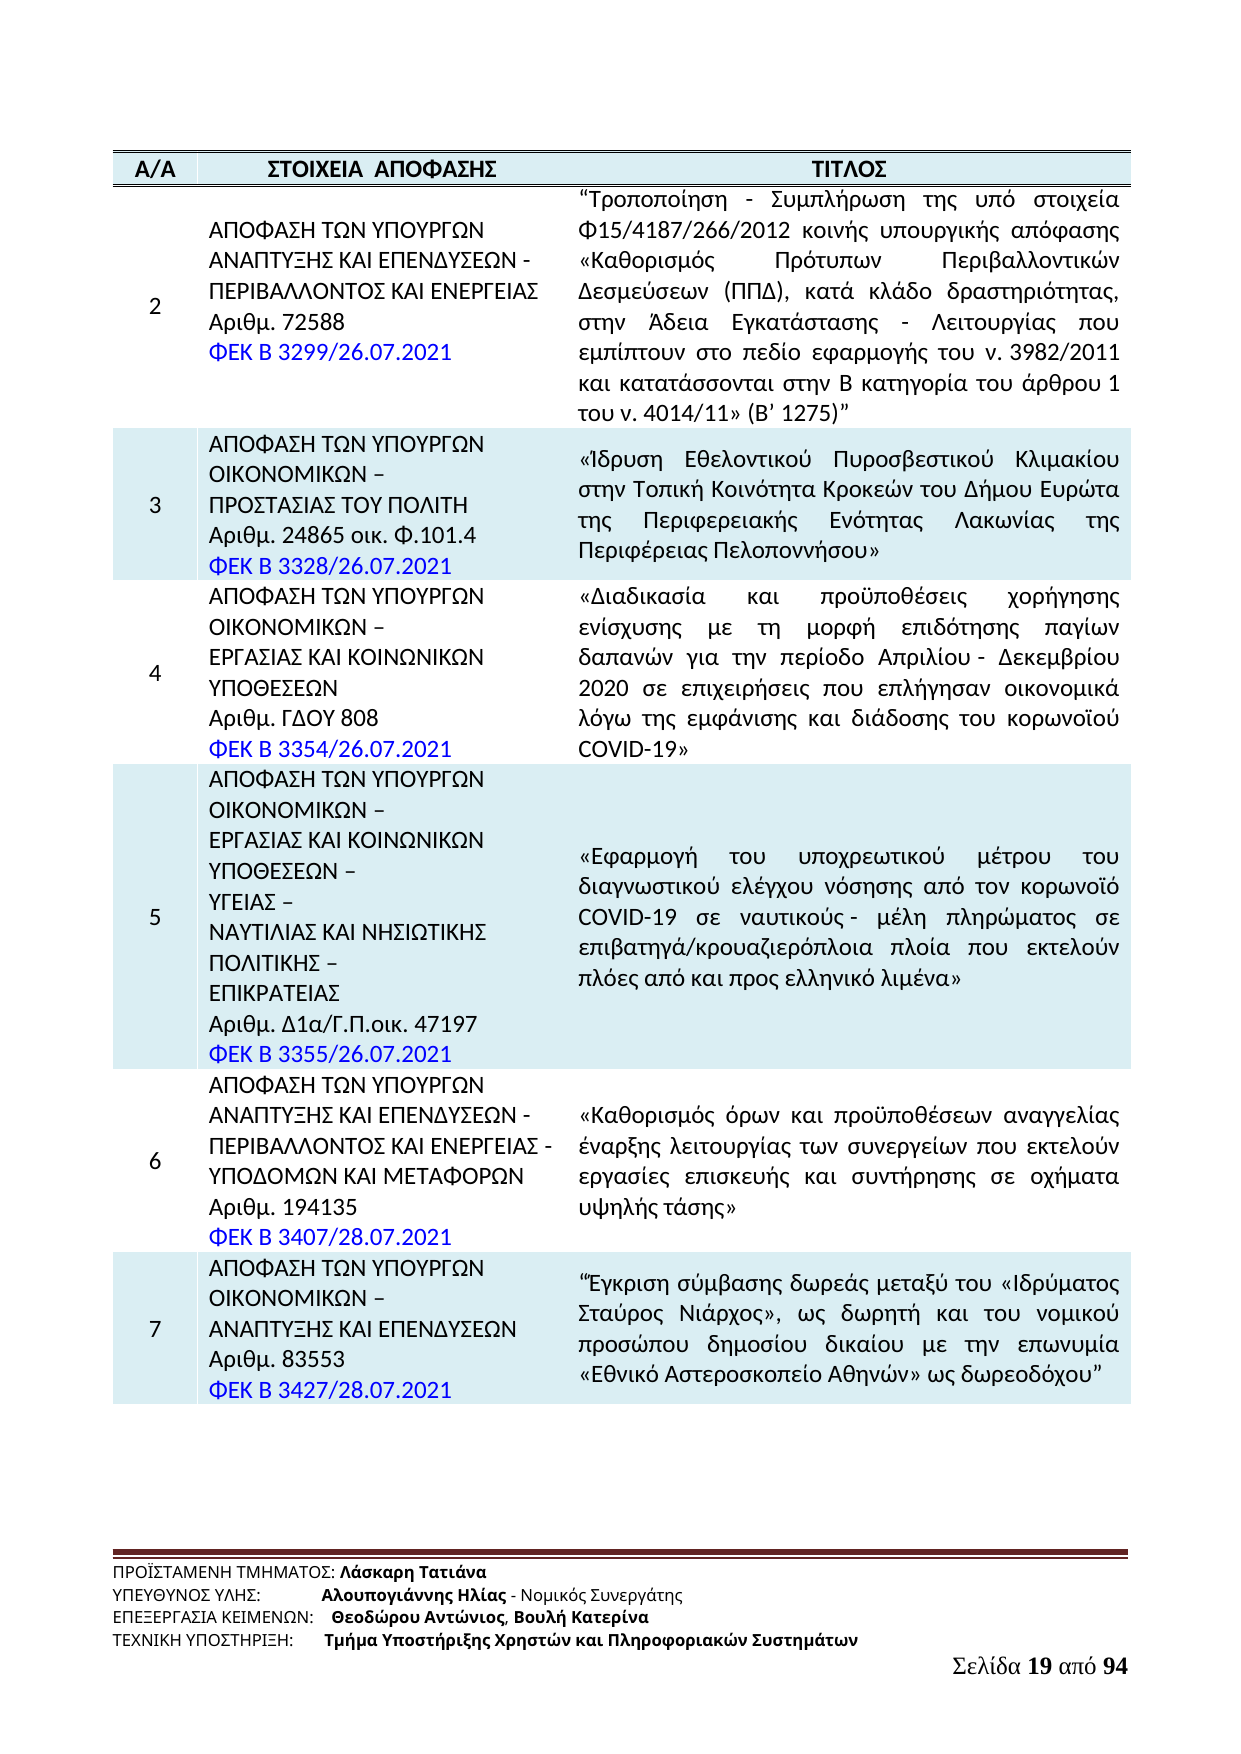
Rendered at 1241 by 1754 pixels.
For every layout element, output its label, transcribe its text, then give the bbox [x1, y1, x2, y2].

table_cell “Έγκριση σύμβασης δωρεάς μεταξύ του «Ιδρύματος Σταύρος Νιάρχος», ως δωρητή και του νομικού προσώπου δημοσίου δικαίου με την επωνυμία «Εθνικό Αστεροσκοπείο Αθηνών» ως δωρεοδόχου” [567, 1252, 1131, 1404]
table_cell 5 [113, 764, 197, 1069]
table_header A/A [113, 153, 197, 184]
table_cell “Τροποποίηση - Συμπλήρωση της υπό στοιχεία Φ15/4187/266/2012 κοινής υπουργικής απόφασης «Καθορισμός Πρότυπων Περιβαλλοντικών Δεσμεύσεων (ΠΠΔ), κατά κλάδο δραστηριότητας, στην Άδεια Εγκατάστασης - Λειτουργίας που εμπίπτουν στο πεδίο εφαρμογής του ν. 3982/2011 και κατατάσσονται στην Β κατηγορία του άρθρου 1 του ν. 4014/11» (Β’ 1275)” [567, 187, 1131, 428]
table_cell ΑΠΟΦΑΣΗ ΤΩΝ ΥΠΟΥΡΓΩΝ ΟΙΚΟΝΟΜΙΚΩΝ – ΕΡΓΑΣΙΑΣ ΚΑΙ ΚΟΙΝΩΝΙΚΩΝ ΥΠΟΘΕΣΕΩΝ – ΥΓΕΙΑΣ – ΝΑΥΤΙΛΙΑΣ ΚΑΙ ΝΗΣΙΩΤΙΚΗΣ ΠΟΛΙΤΙΚΗΣ – ΕΠΙΚΡΑΤΕΙΑΣ Αριθμ. Δ1α/Γ.Π.οικ. 47197 ΦΕΚ Β 3355/26.07.2021 [198, 764, 567, 1069]
table_header ΣΤΟΙΧΕΙΑ ΑΠΟΦΑΣΗΣ [198, 153, 567, 184]
table_header ΤΙΤΛΟΣ [567, 153, 1131, 184]
table_cell 3 [113, 428, 197, 580]
table_cell «Διαδικασία και προϋποθέσεις χορήγησης ενίσχυσης με τη μορφή επιδότησης παγίων δαπανών για την περίοδο Απριλίου - Δεκεμβρίου 2020 σε επιχειρήσεις που επλήγησαν οικονομικά λόγω της εμφάνισης και διάδοσης του κορωνοϊού COVID-19» [567, 580, 1131, 763]
table_cell «Ίδρυση Εθελοντικού Πυροσβεστικού Κλιμακίου στην Τοπική Κοινότητα Κροκεών του Δήμου Ευρώτα της Περιφερειακής Ενότητας Λακωνίας της Περιφέρειας Πελοποννήσου» [567, 428, 1131, 580]
table_cell «Εφαρμογή του υποχρεωτικού μέτρου του διαγνωστικού ελέγχου νόσησης από τον κορωνοϊό COVID-19 σε ναυτικούς - μέλη πληρώματος σε επιβατηγά/κρουαζιερόπλοια πλοία που εκτελούν πλόες από και προς ελληνικό λιμένα» [567, 764, 1131, 1069]
table_cell «Καθορισμός όρων και προϋποθέσεων αναγγελίας έναρξης λειτουργίας των συνεργείων που εκτελούν εργασίες επισκευής και συντήρησης σε οχήματα υψηλής τάσης» [567, 1069, 1131, 1252]
table_cell ΑΠΟΦΑΣΗ ΤΩΝ ΥΠΟΥΡΓΩΝ ΑΝΑΠΤΥΞΗΣ ΚΑΙ ΕΠΕΝΔΥΣΕΩΝ - ΠΕΡΙΒΑΛΛΟΝΤΟΣ ΚΑΙ ΕΝΕΡΓΕΙΑΣ - ΥΠΟΔΟΜΩΝ ΚΑΙ ΜΕΤΑΦΟΡΩΝ Αριθμ. 194135 ΦΕΚ Β 3407/28.07.2021 [198, 1069, 567, 1252]
table_cell ΑΠΟΦΑΣΗ ΤΩΝ ΥΠΟΥΡΓΩΝ ΟΙΚΟΝΟΜΙΚΩΝ – ΕΡΓΑΣΙΑΣ ΚΑΙ ΚΟΙΝΩΝΙΚΩΝ ΥΠΟΘΕΣΕΩΝ Αριθμ. ΓΔΟΥ 808 ΦΕΚ Β 3354/26.07.2021 [198, 580, 567, 763]
table_cell ΑΠΟΦΑΣΗ ΤΩΝ ΥΠΟΥΡΓΩΝ ΑΝΑΠΤΥΞΗΣ ΚΑΙ ΕΠΕΝΔΥΣΕΩΝ - ΠΕΡΙΒΑΛΛΟΝΤΟΣ ΚΑΙ ΕΝΕΡΓΕΙΑΣ Αριθμ. 72588 ΦΕΚ Β 3299/26.07.2021 [198, 187, 567, 428]
table_cell ΑΠΟΦΑΣΗ ΤΩΝ ΥΠΟΥΡΓΩΝ ΟΙΚΟΝΟΜΙΚΩΝ – ΠΡΟΣΤΑΣΙΑΣ ΤΟΥ ΠΟΛΙΤΗ Αριθμ. 24865 οικ. Φ.101.4 ΦΕΚ Β 3328/26.07.2021 [198, 428, 567, 580]
table_cell 6 [113, 1069, 197, 1252]
table_cell 2 [113, 187, 197, 428]
table_cell ΑΠΟΦΑΣΗ ΤΩΝ ΥΠΟΥΡΓΩΝ ΟΙΚΟΝΟΜΙΚΩΝ – ΑΝΑΠΤΥΞΗΣ ΚΑΙ ΕΠΕΝΔΥΣΕΩΝ Αριθμ. 83553 ΦΕΚ Β 3427/28.07.2021 [198, 1252, 567, 1404]
table_cell 7 [113, 1252, 197, 1404]
table_cell 4 [113, 580, 197, 763]
